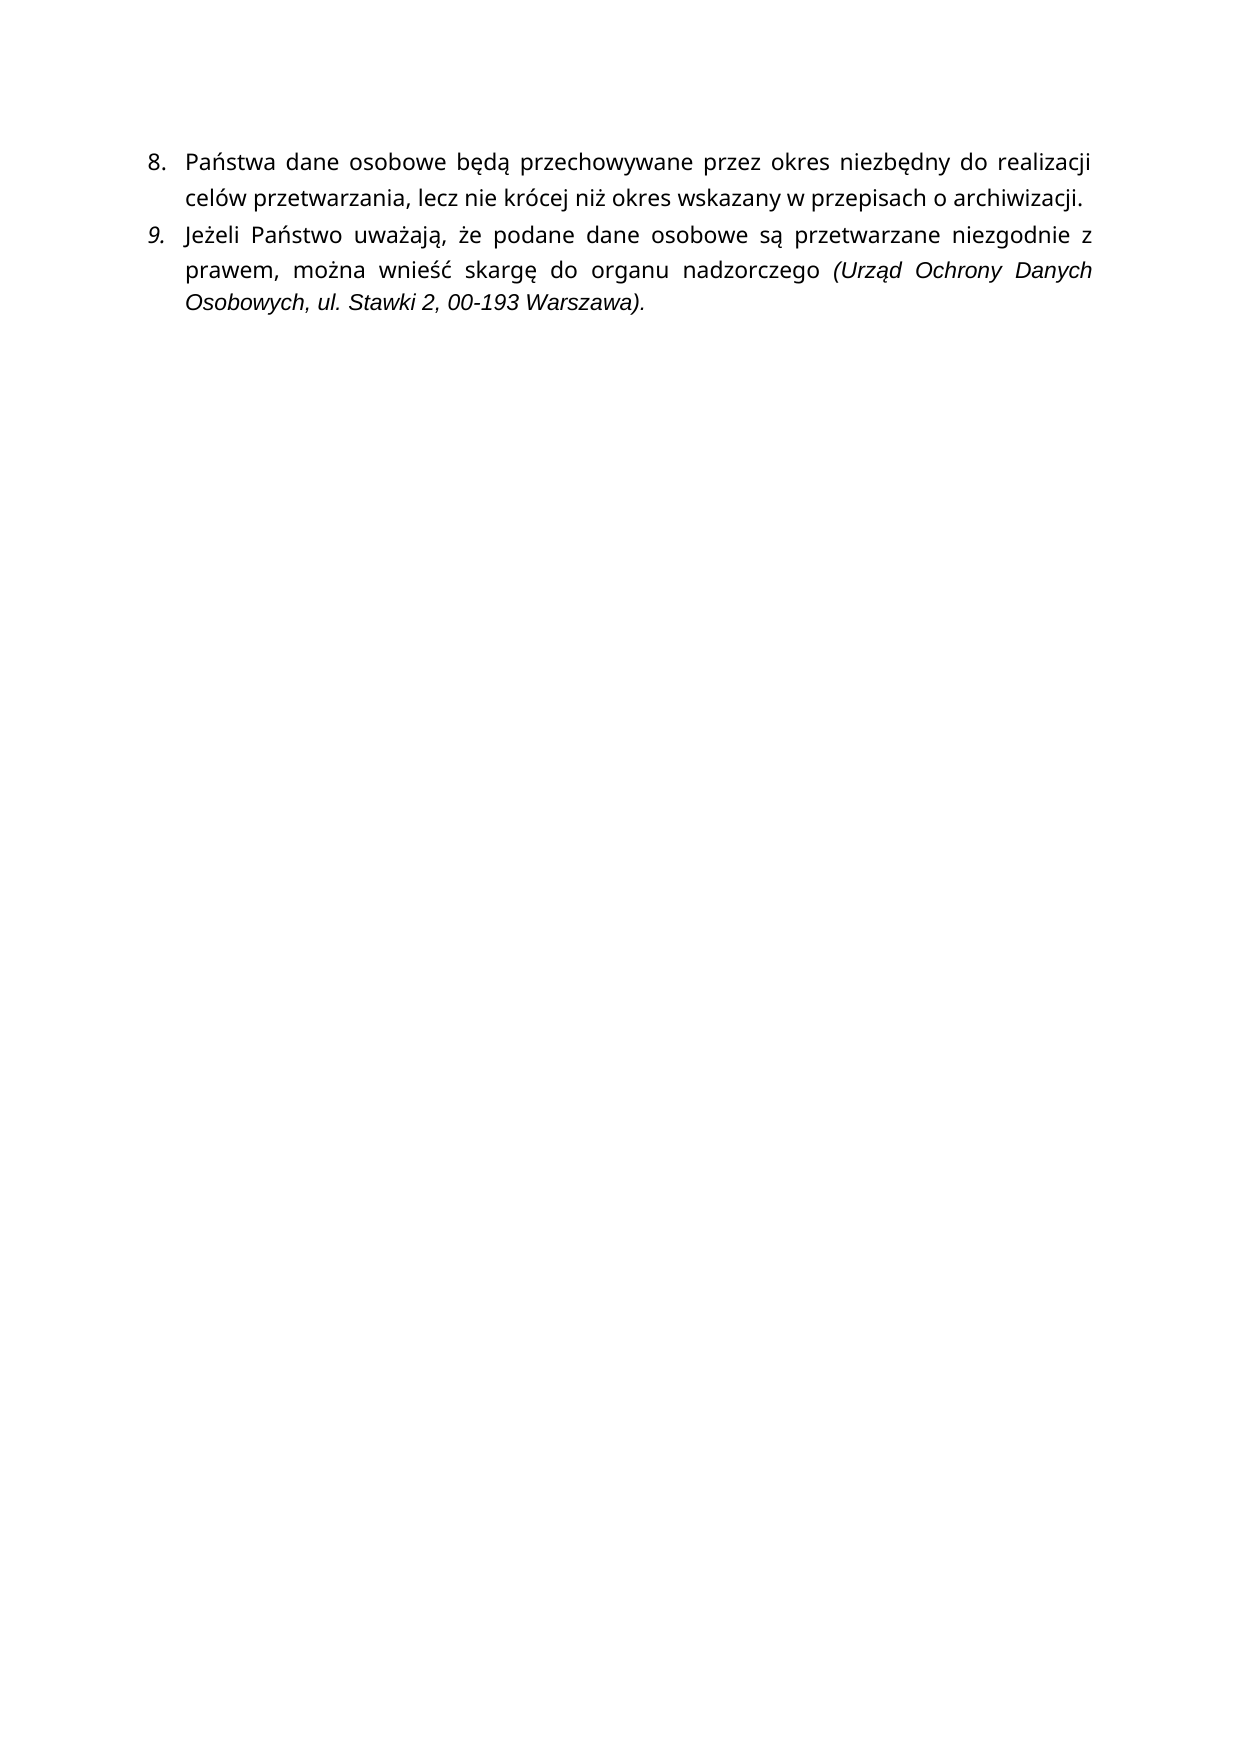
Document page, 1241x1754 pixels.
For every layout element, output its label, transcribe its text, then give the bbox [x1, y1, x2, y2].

list Jeżeli Państwo uważają, że podane dane osobowe są przetwarzane niezgodnie z prawem, można wnieść skargę do organu nadzorczego (Urząd Ochrony Danych Osobowych, ul. Stawki 2, 00-193 Warszawa). [147, 219, 1093, 315]
list Państwa dane osobowe będą przechowywane przez okres niezbędny do realizacji celów przetwarzania, lecz nie krócej niż okres wskazany w przepisach o archiwizacji. [147, 146, 1092, 213]
